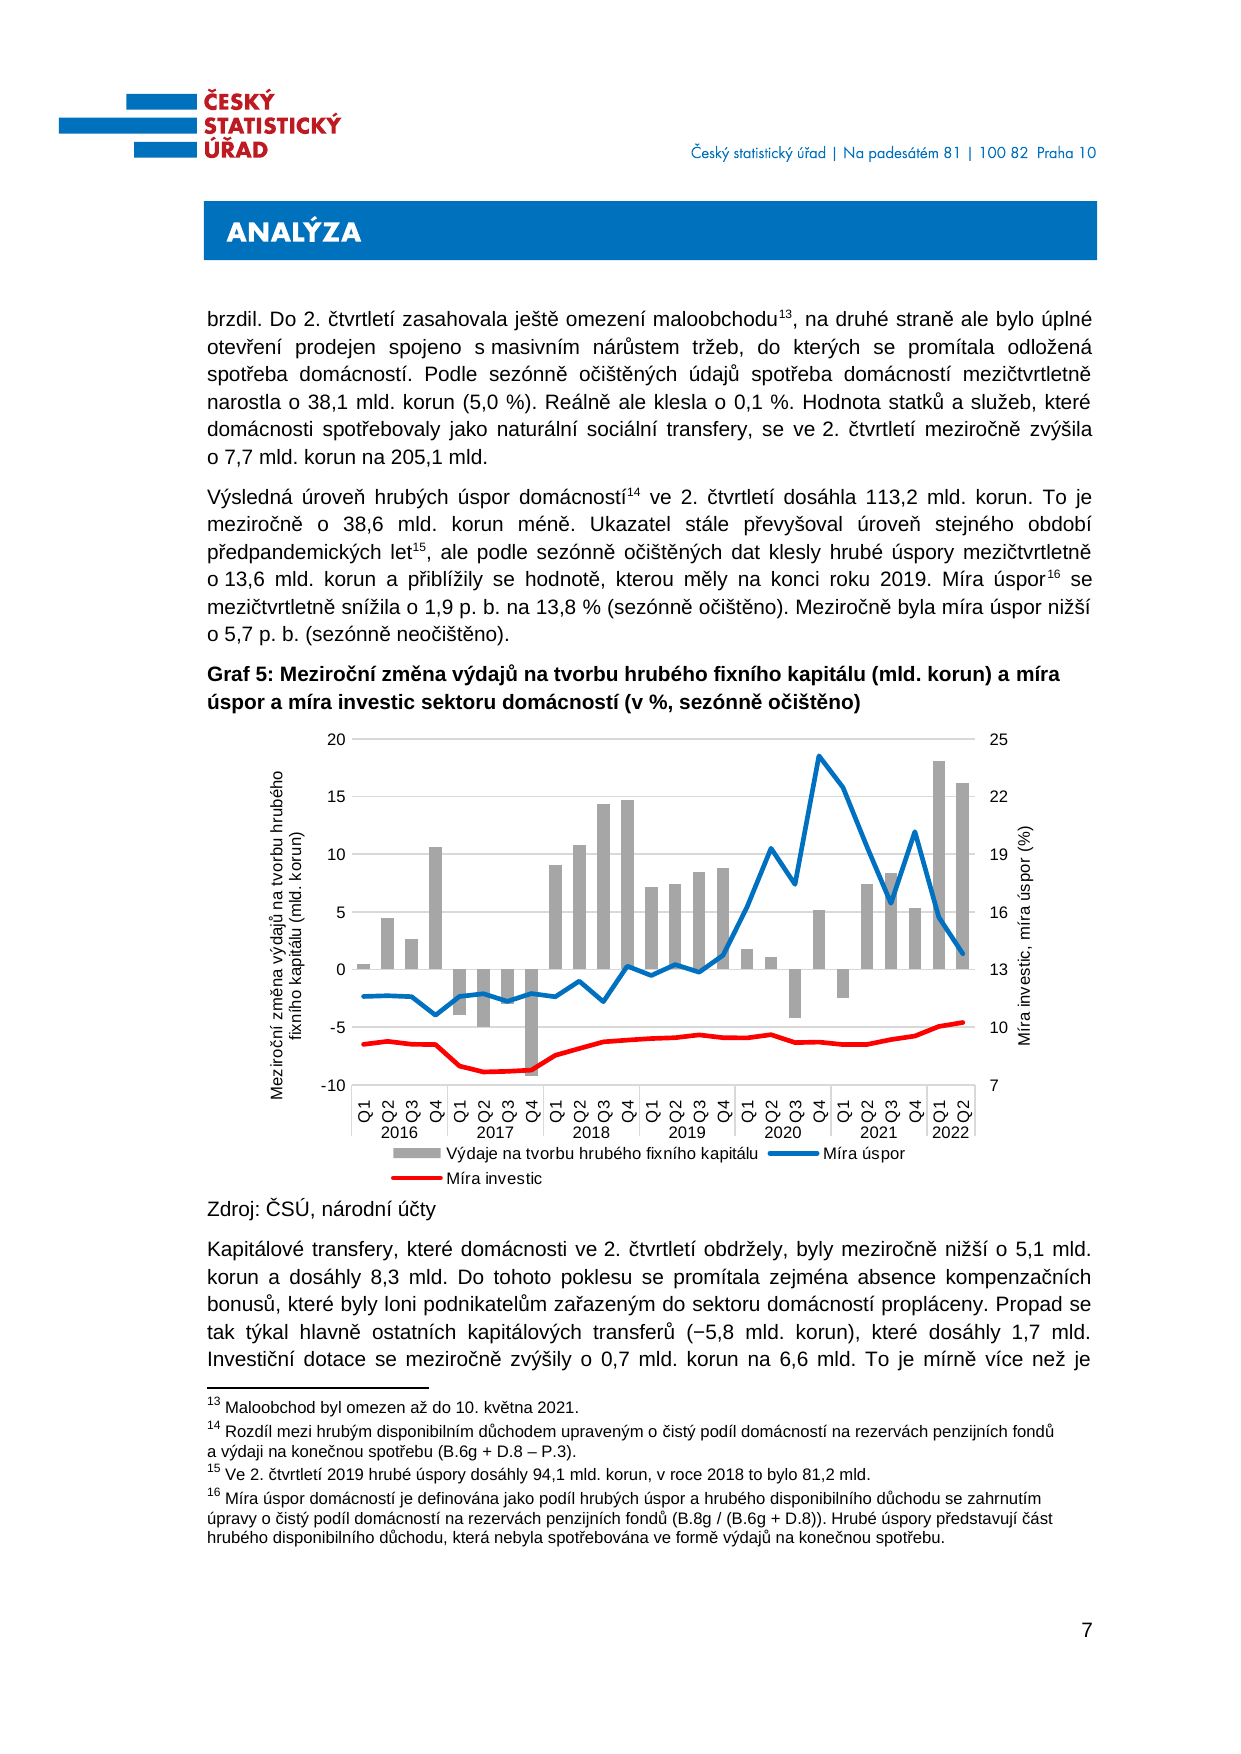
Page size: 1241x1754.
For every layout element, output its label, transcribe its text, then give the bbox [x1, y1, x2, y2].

text Graf 5: Meziroční změna výdajů na tvorbu hrubého fixního kapitálu (mld. korun) a míra úspor a míra investic sektoru domácností (v %, sezónně očištěno) [207, 662, 1092, 713]
text Zdroj: ČSÚ, národní účty [207, 1197, 1092, 1221]
text Výsledná úroveň hrubých úspor domácností ve 2. čtvrtletí dosáhla 113,2 mld. korun. To je meziročně o 38,6 mld. korun méně. Ukazatel stále převyšoval úroveň stejného období předpandemických let, ale podle sezónně očištěných dat klesly hrubé úspory mezičtvrtletně o 13,6 mld. korun a přiblížily se hodnotě, kterou měly na konci roku 2019. Míra úspor se mezičtvrtletně snížila o 1,9 p. b. na 13,8 % (sezónně očištěno). Meziročně byla míra úspor nižší o 5,7 p. b. (sezónně neočištěno). [207, 484, 1092, 646]
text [207, 1237, 1092, 1371]
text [207, 307, 1092, 468]
